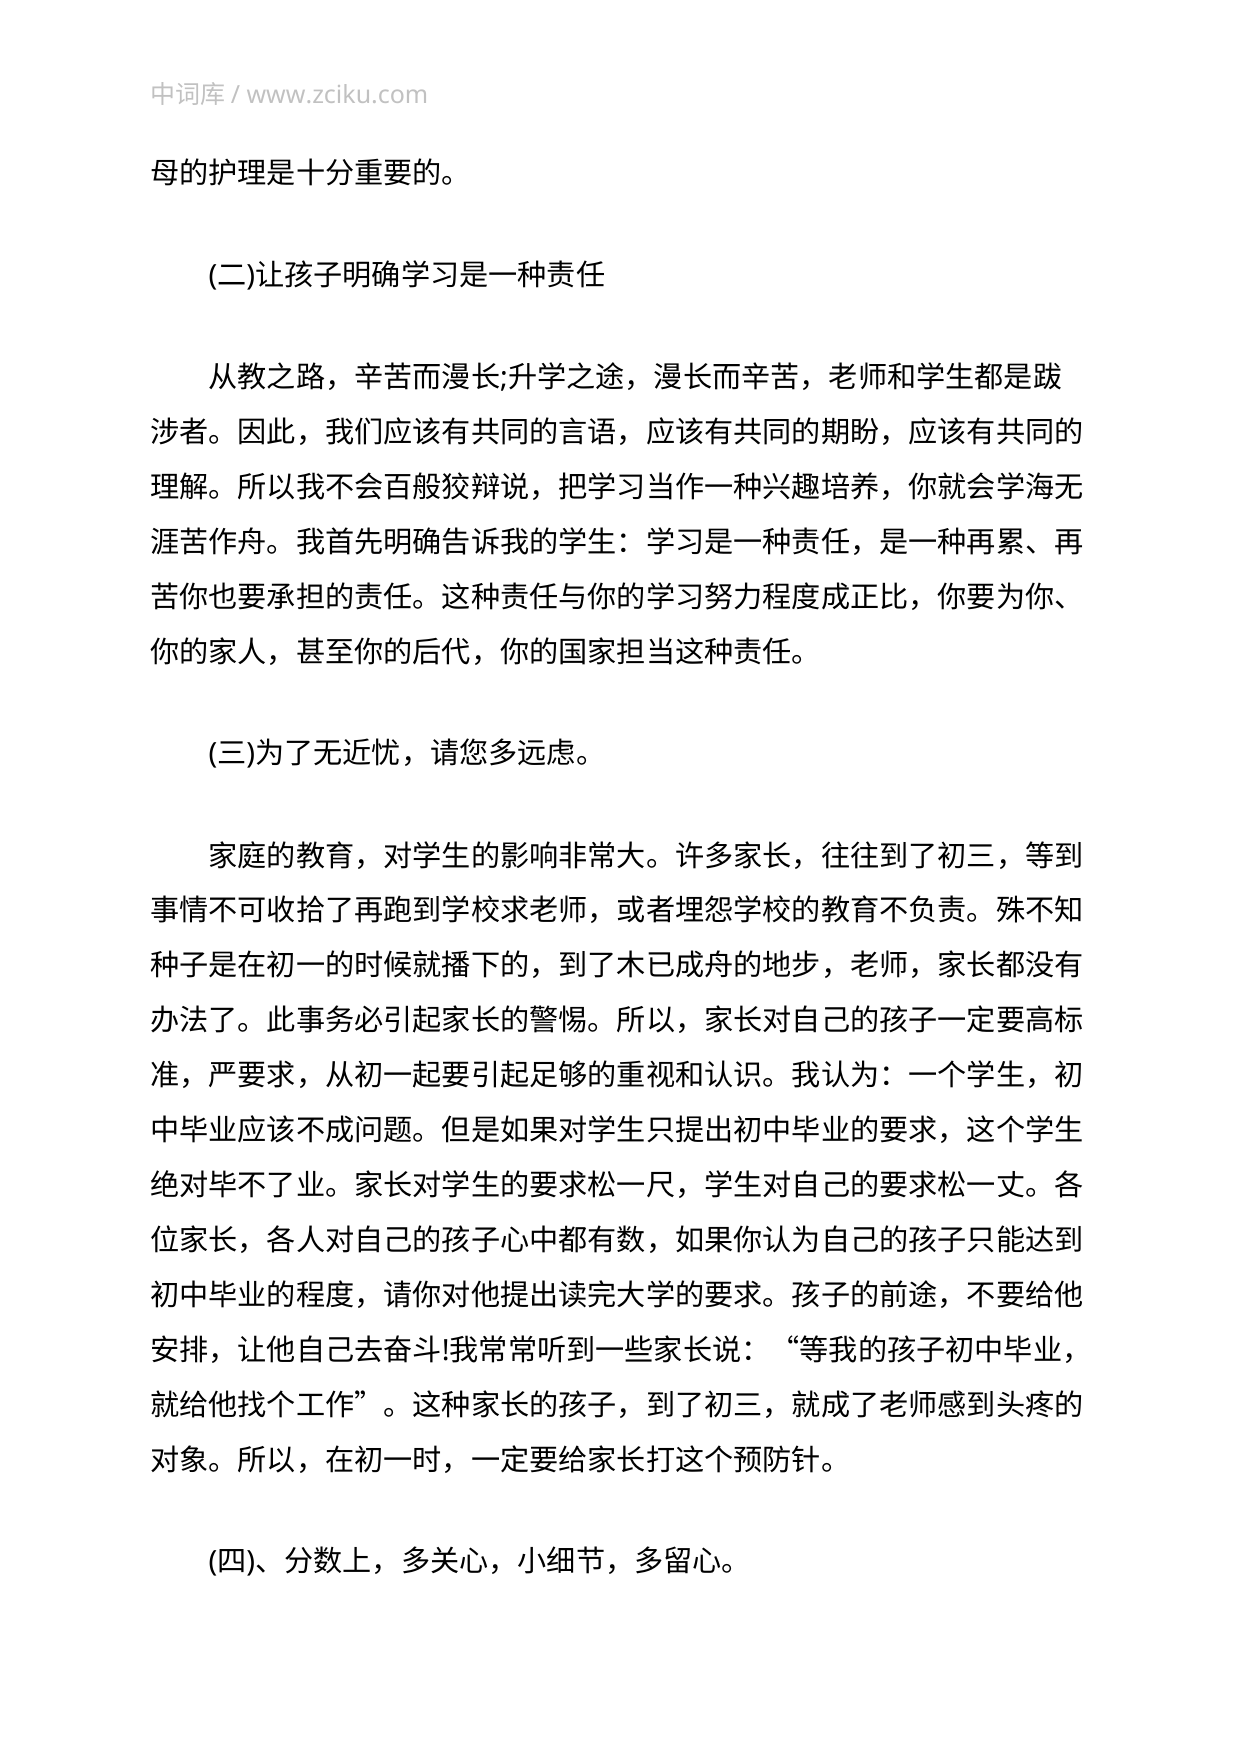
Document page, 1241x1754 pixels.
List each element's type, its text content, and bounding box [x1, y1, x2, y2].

text (二)让孩子明确学习是一种责任 [150, 252, 1090, 294]
text (三)为了无近忧，请您多远虑。 [150, 730, 1090, 772]
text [150, 150, 1090, 192]
text (四)、分数上，多关心，小细节，多留心。 [150, 1538, 1090, 1580]
text 从教之路，辛苦而漫长;升学之途，漫长而辛苦，老师和学生都是跋涉者。因此，我们应该有共同的言语，应该有共同的期盼，应该有共同的理解。所以我不会百般狡辩说，把学习当作一种兴趣培养，你就会学海无涯苦作舟。我首先明确告诉我的学生：学习是一种责任，是一种再累、再苦你也要承担的责任。这种责任与你的学习努力程度成正比，你要为你、你的家人，甚至你的后代，你的国家担当这种责任。 [150, 354, 1090, 671]
text 家庭的教育，对学生的影响非常大。许多家长，往往到了初三，等到事情不可收拾了再跑到学校求老师，或者埋怨学校的教育不负责。殊不知种子是在初一的时候就播下的，到了木已成舟的地步，老师，家长都没有办法了。此事务必引起家长的警惕。所以，家长对自己的孩子一定要高标准，严要求，从初一起要引起足够的重视和认识。我认为：一个学生，初中毕业应该不成问题。但是如果对学生只提出初中毕业的要求，这个学生绝对毕不了业。家长对学生的要求松一尺，学生对自己的要求松一丈。各位家长，各人对自己的孩子心中都有数，如果你认为自己的孩子只能达到初中毕业的程度，请你对他提出读完大学的要求。孩子的前途，不要给他安排，让他自己去奋斗!我常常听到一些家长说：“等我的孩子初中毕业，就给他找个工作”。这种家长的孩子，到了初三，就成了老师感到头疼的对象。所以，在初一时，一定要给家长打这个预防针。 [150, 832, 1090, 1478]
